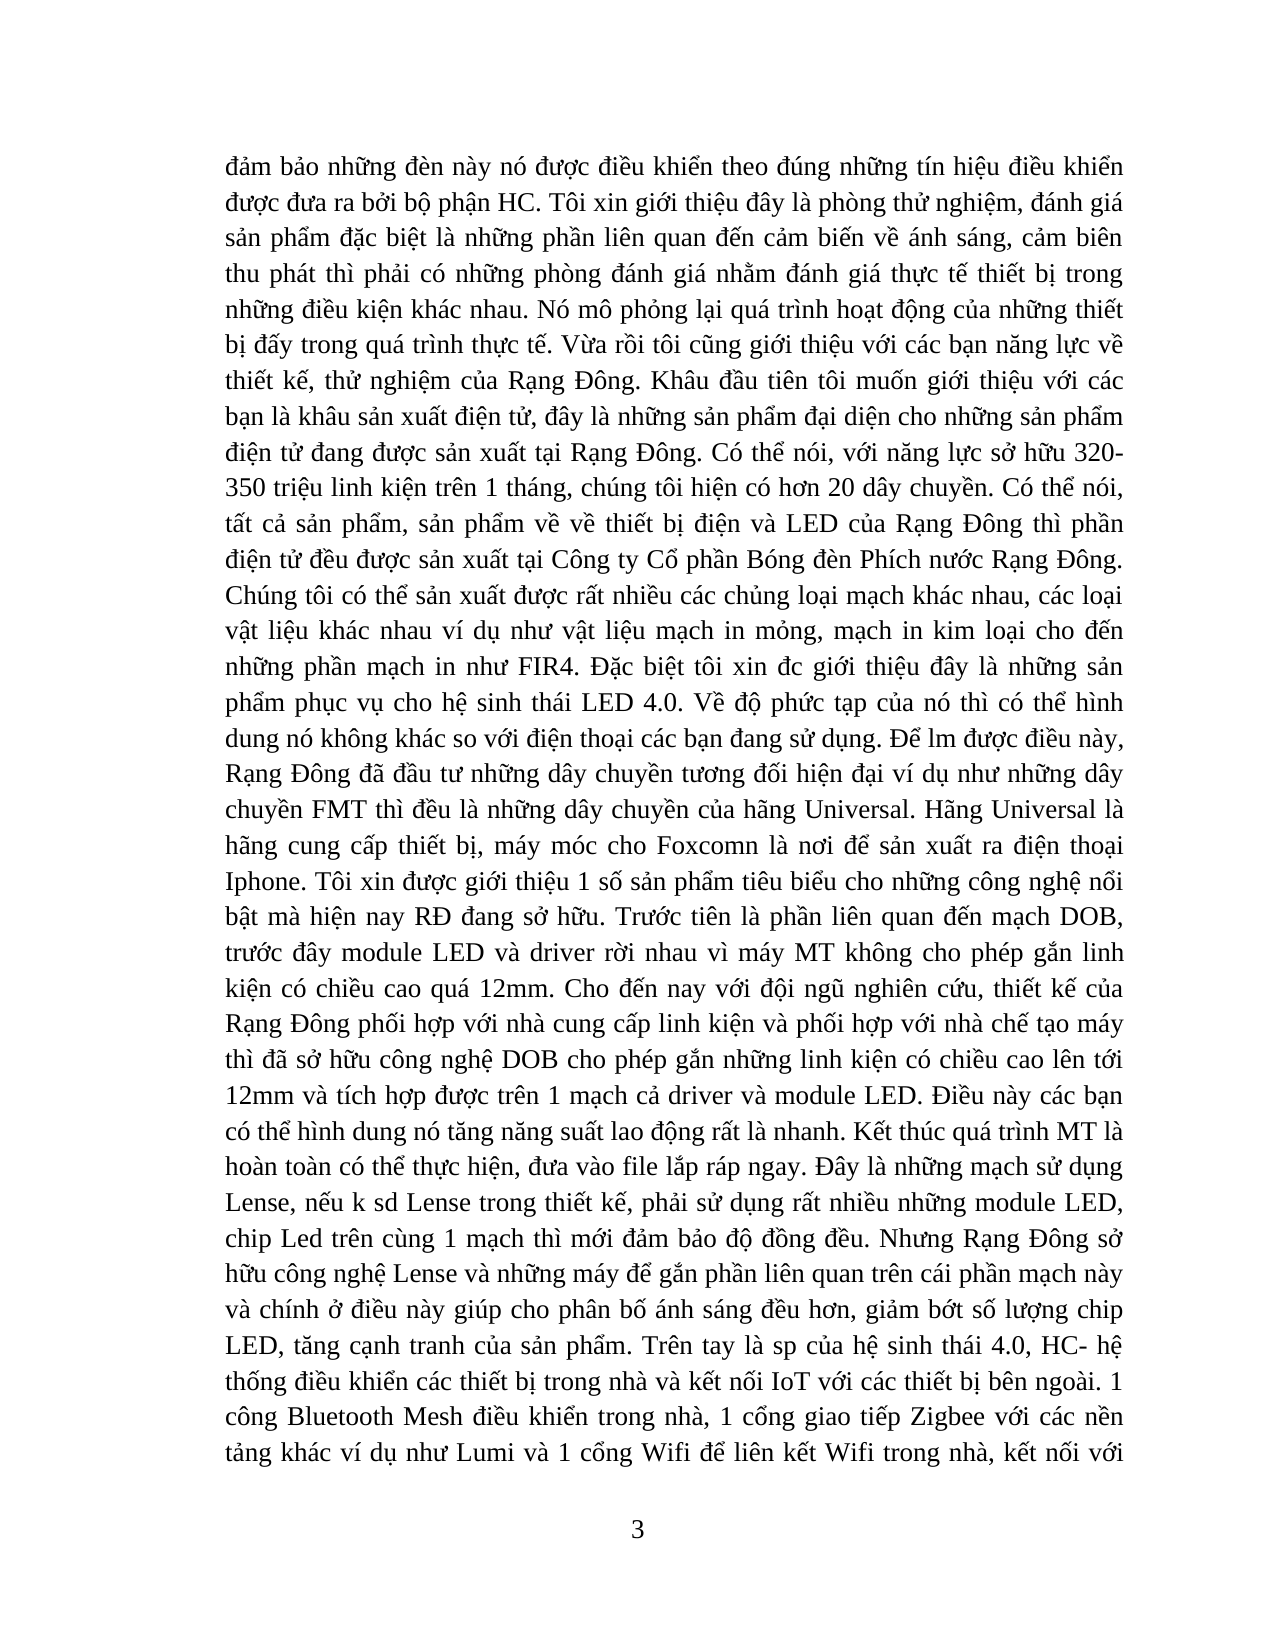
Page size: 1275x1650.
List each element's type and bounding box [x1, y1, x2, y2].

list [187, 150, 1125, 1467]
